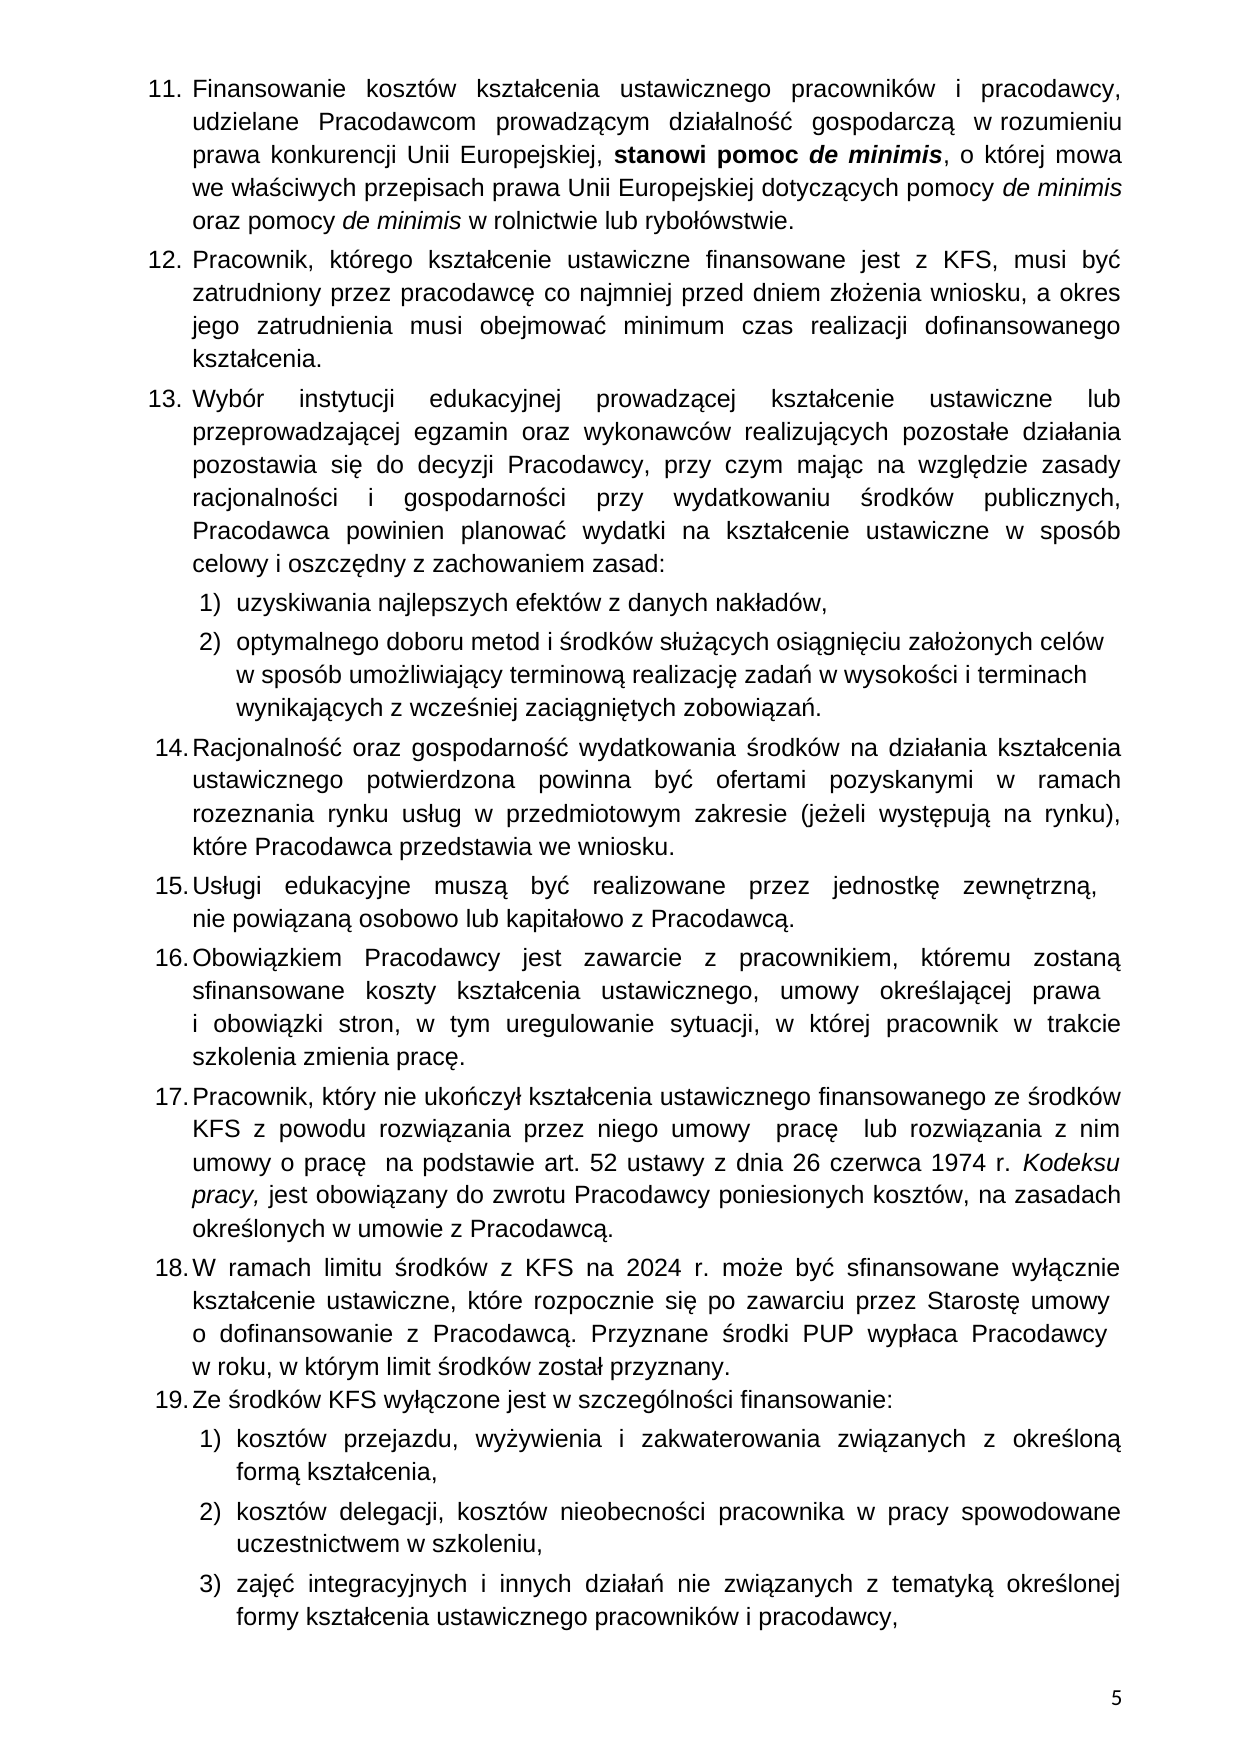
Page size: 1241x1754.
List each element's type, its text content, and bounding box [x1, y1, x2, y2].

list kosztów przejazdu, wyżywienia i zakwaterowania związanych z określoną formą kształcenia, [199, 1424, 1122, 1486]
list kosztów delegacji, kosztów nieobecności pracownika w pracy spowodowane uczestnictwem w szkoleniu, [199, 1496, 1122, 1558]
list Pracownik, który nie ukończył kształcenia ustawicznego finansowanego ze środków KFS z powodu rozwiązania przez niego umowy pracę lub rozwiązania z nim umowy o pracę na podstawie art. 52 ustawy z dnia 26 czerwca 1974 r. Kodeksu pracy, jest obowiązany do zwrotu Pracodawcy poniesionych kosztów, na zasadach określonych w umowie z Pracodawcą. [154, 1081, 1122, 1242]
list zajęć integracyjnych i innych działań nie związanych z tematyką określonej formy kształcenia ustawicznego pracowników i pracodawcy, [199, 1569, 1122, 1631]
list Ze środków KFS wyłączone jest w szczególności finansowanie: [154, 1385, 1122, 1414]
list Usługi edukacyjne muszą być realizowane przez jednostkę zewnętrzną, nie powiązaną osobowo lub kapitałowo z Pracodawcą. [154, 871, 1122, 933]
list W ramach limitu środków z KFS na 2024 r. może być sfinansowane wyłącznie kształcenie ustawiczne, które rozpocznie się po zawarciu przez Starostę umowy o dofinansowanie z Pracodawcą. Przyznane środki PUP wypłaca Pracodawcy w roku, w którym limit środków został przyznany. [154, 1253, 1122, 1381]
list optymalnego doboru metod i środków służących osiągnięciu założonych celów w sposób umożliwiający terminową realizację zadań w wysokości i terminach wynikających z wcześniej zaciągniętych zobowiązań. [199, 627, 1122, 722]
list Racjonalność oraz gospodarność wydatkowania środków na działania kształcenia ustawicznego potwierdzona powinna być ofertami pozyskanymi w ramach rozeznania rynku usług w przedmiotowym zakresie (jeżeli występują na rynku), które Pracodawca przedstawia we wniosku. [154, 732, 1122, 860]
list uzyskiwania najlepszych efektów z danych nakładów, [199, 588, 1122, 617]
list Pracownik, którego kształcenie ustawiczne finansowane jest z KFS, musi być zatrudniony przez pracodawcę co najmniej przed dniem złożenia wniosku, a okres jego zatrudnienia musi obejmować minimum czas realizacji dofinansowanego kształcenia. [148, 245, 1122, 373]
list Wybór instytucji edukacyjnej prowadzącej kształcenie ustawiczne lub przeprowadzającej egzamin oraz wykonawców realizujących pozostałe działania pozostawia się do decyzji Pracodawcy, przy czym mając na względzie zasady racjonalności i gospodarności przy wydatkowaniu środków publicznych, Pracodawca powinien planować wydatki na kształcenie ustawiczne w sposób celowy i oszczędny z zachowaniem zasad: [148, 383, 1122, 577]
list Obowiązkiem Pracodawcy jest zawarcie z pracownikiem, któremu zostaną sfinansowane koszty kształcenia ustawicznego, umowy określającej prawa i obowiązki stron, w tym uregulowanie sytuacji, w której pracownik w trakcie szkolenia zmienia pracę. [154, 943, 1122, 1071]
list Finansowanie kosztów kształcenia ustawicznego pracowników i pracodawcy, udzielane Pracodawcom prowadzącym działalność gospodarczą w rozumieniu prawa konkurencji Unii Europejskiej, stanowi pomoc de minimis, o której mowa we właściwych przepisach prawa Unii Europejskiej dotyczących pomocy de minimis oraz pomocy de minimis w rolnictwie lub rybołówstwie. [148, 74, 1122, 235]
